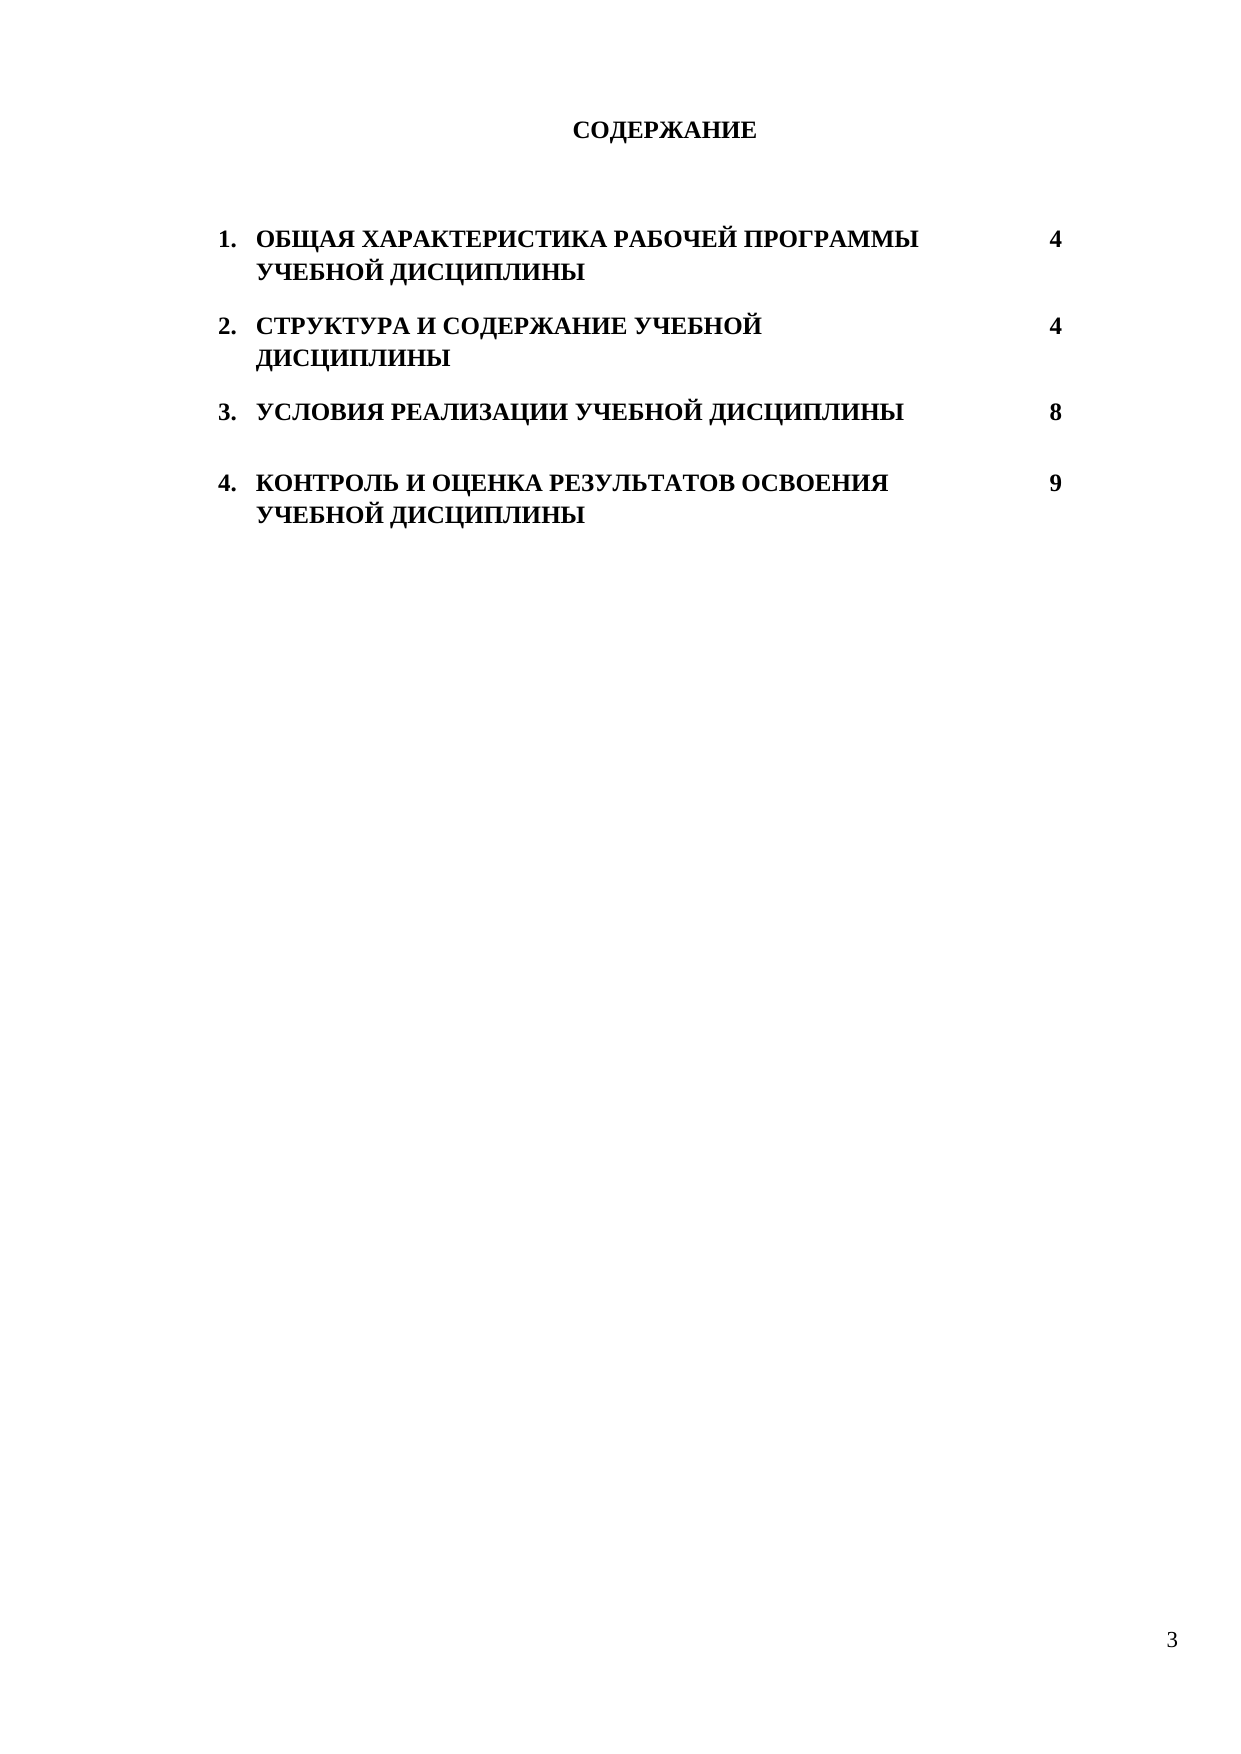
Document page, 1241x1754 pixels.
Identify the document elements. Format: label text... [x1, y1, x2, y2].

subtitle УЧЕБНОЙ ДИСЦИПЛИНЫ [256, 500, 1178, 529]
subtitle СОДЕРЖАНИЕ [187, 115, 1142, 144]
